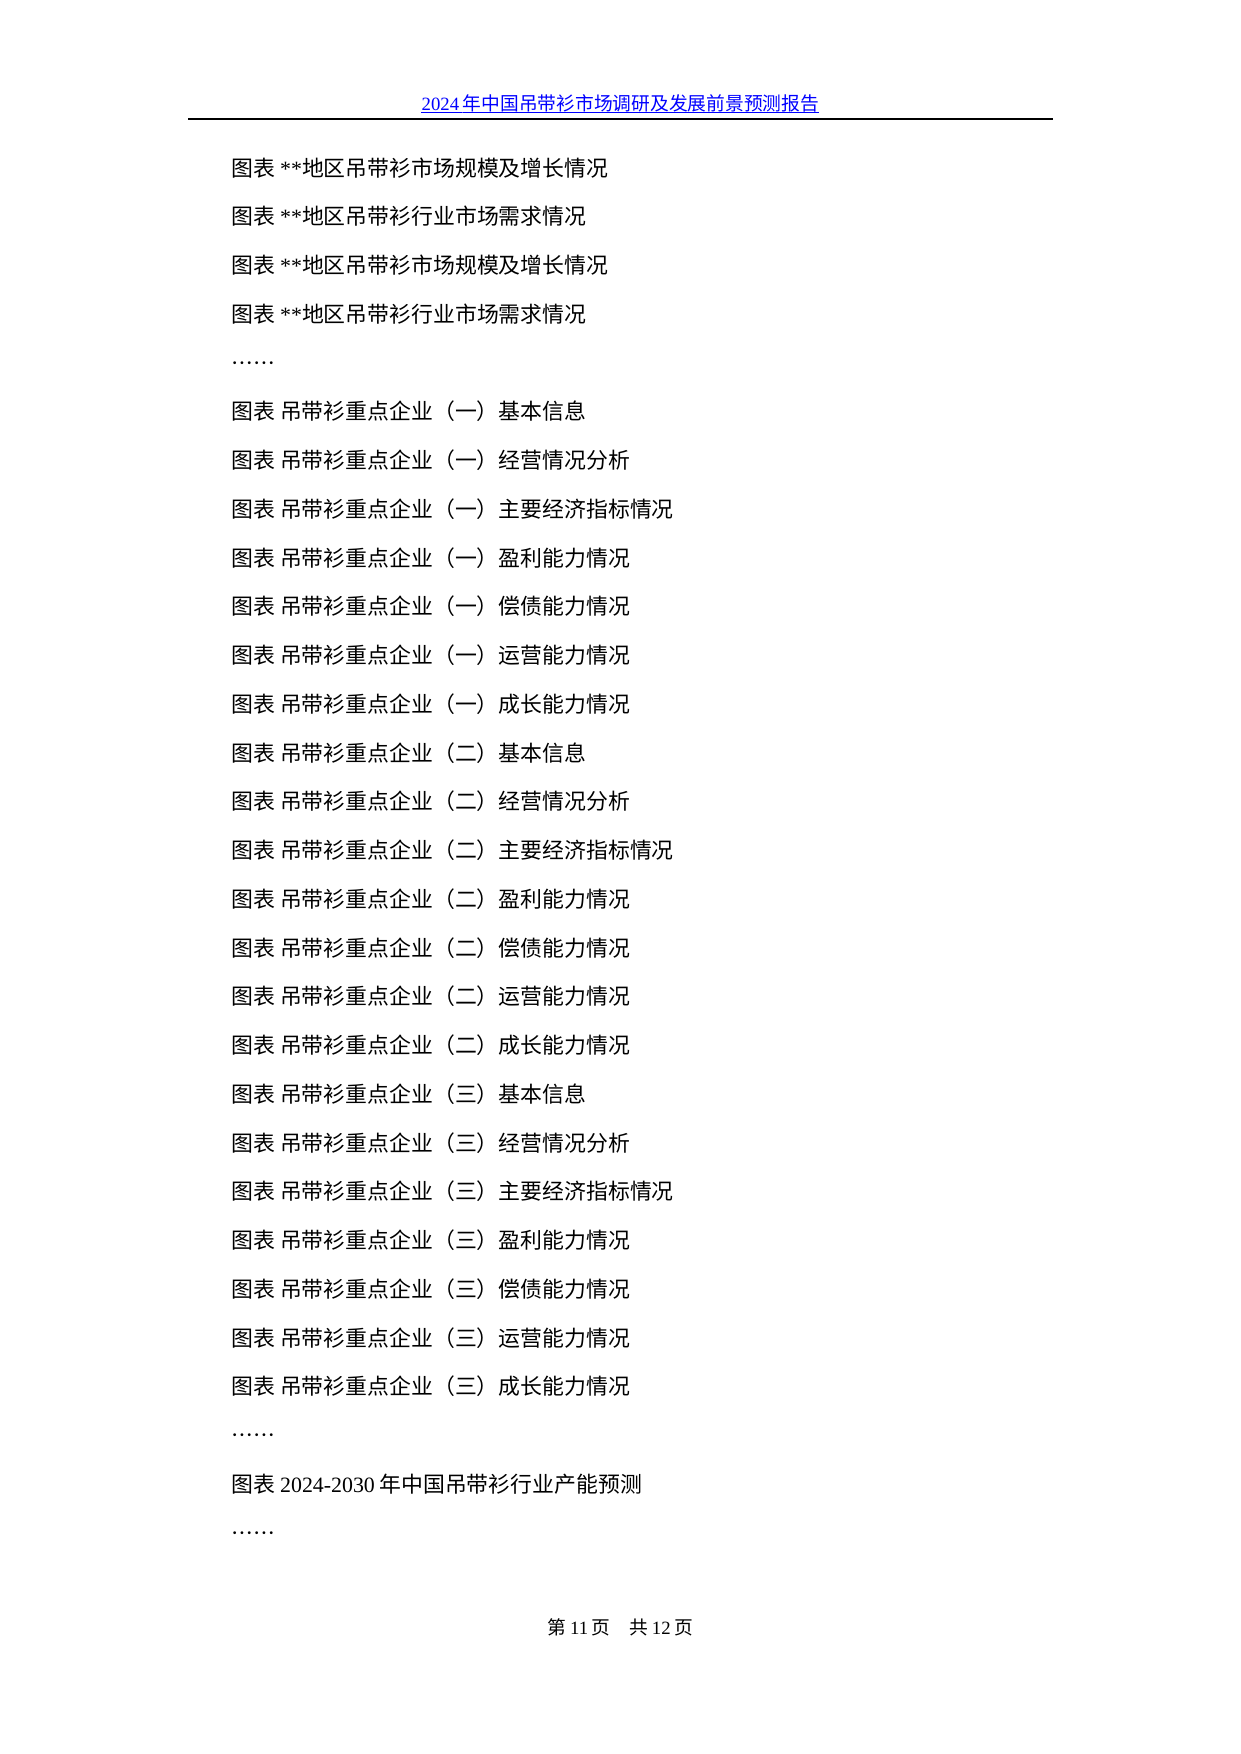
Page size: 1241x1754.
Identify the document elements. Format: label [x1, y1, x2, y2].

text [187, 150, 1053, 1548]
